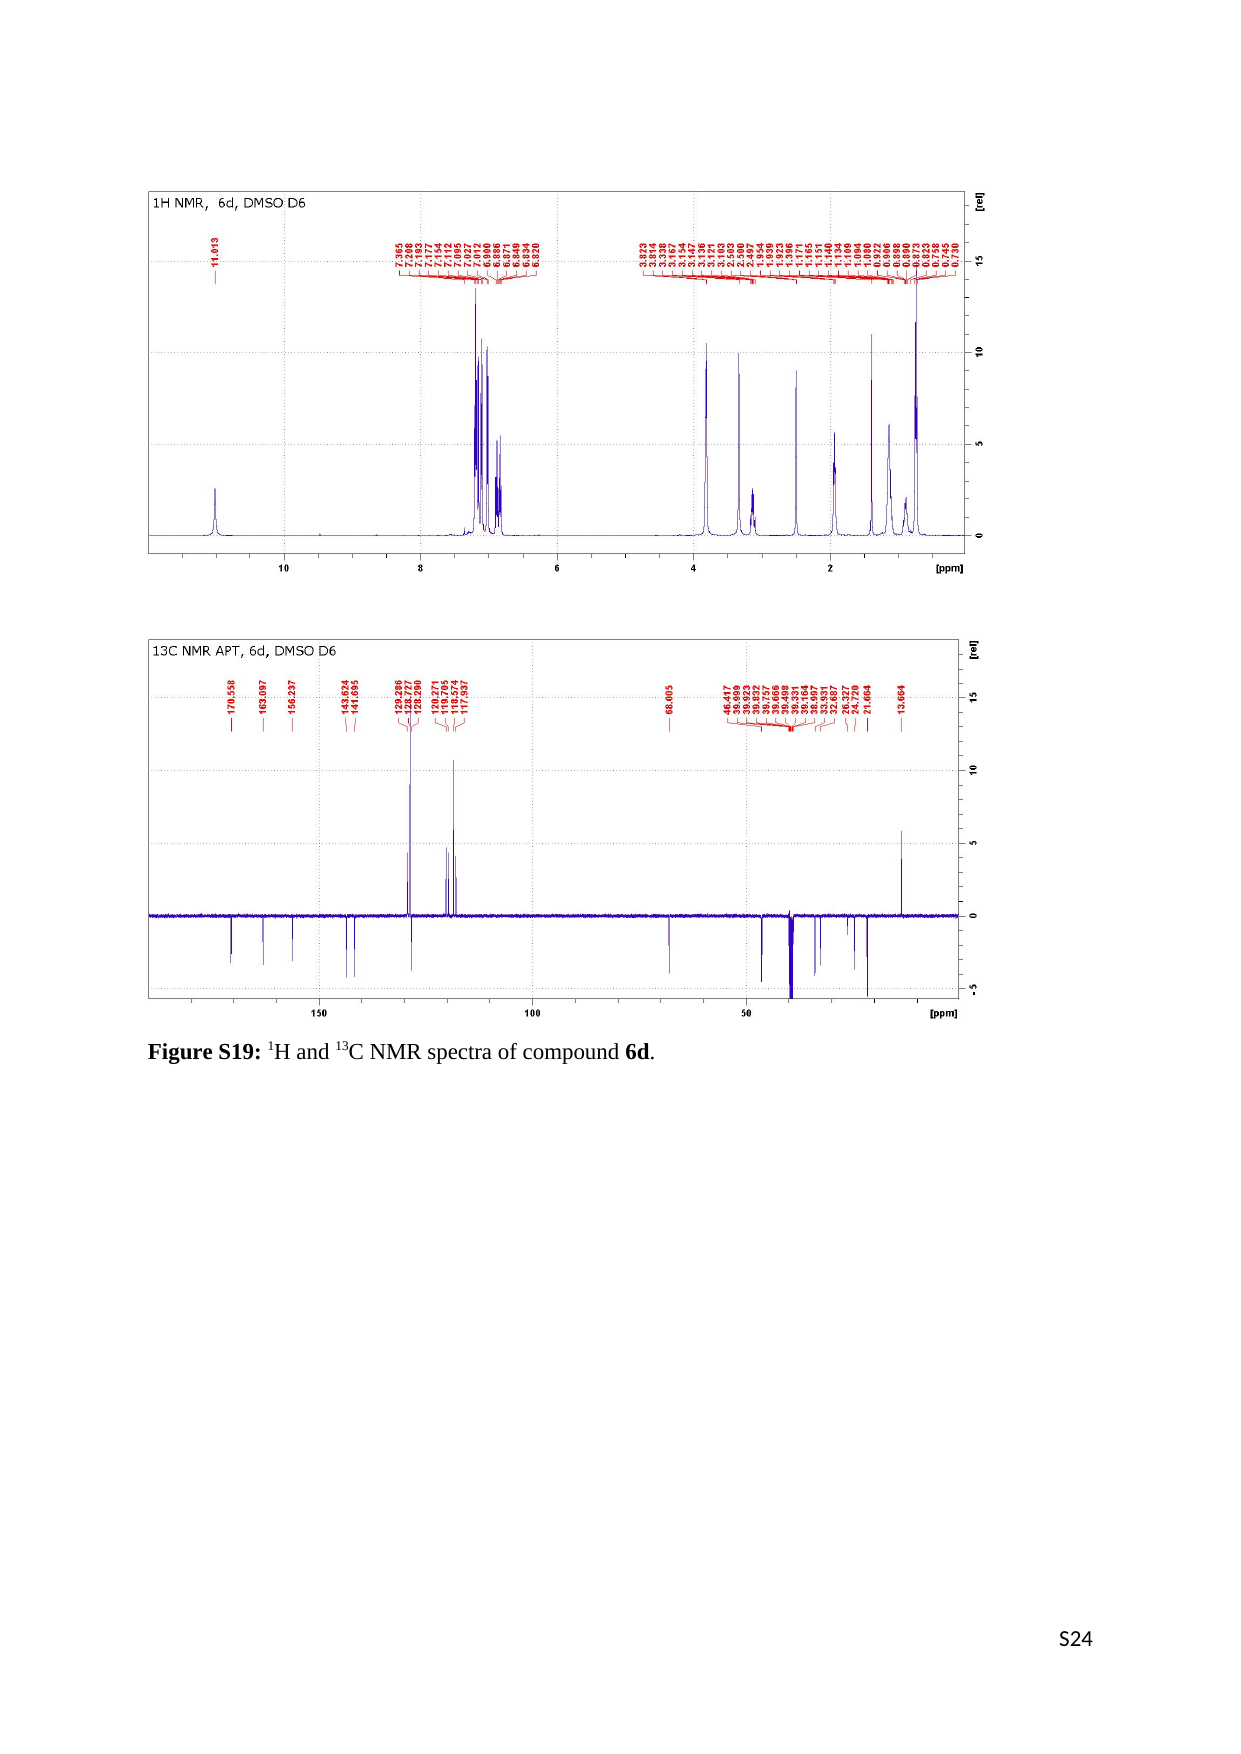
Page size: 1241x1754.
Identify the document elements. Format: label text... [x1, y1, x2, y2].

text Figure S19: 1H and 13C NMR spectra of compound 6d. [148, 1038, 1093, 1065]
picture [147, 190, 987, 575]
picture [147, 638, 981, 1020]
